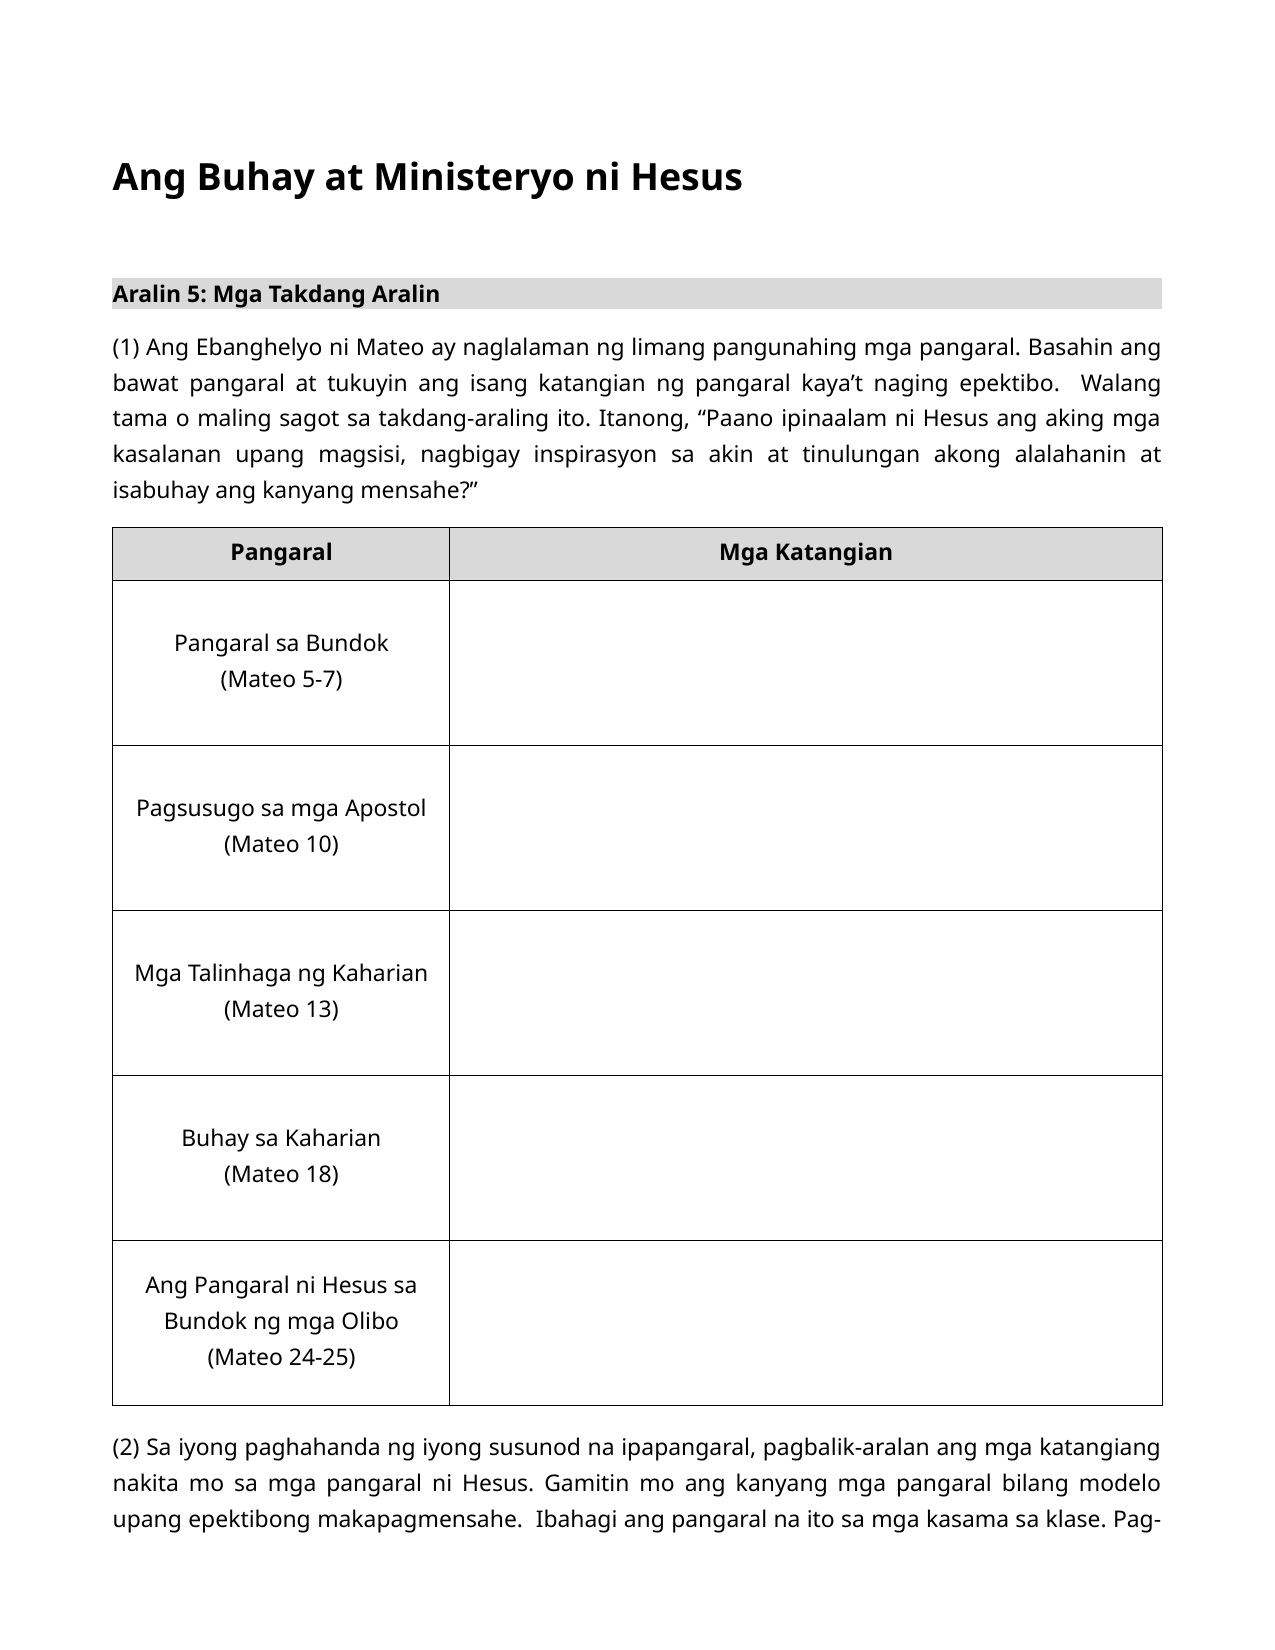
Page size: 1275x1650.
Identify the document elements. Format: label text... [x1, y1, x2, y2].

table_cell [450, 911, 1162, 1075]
table_cell [450, 1076, 1162, 1240]
table_header Pangaral [113, 528, 449, 580]
text (1) Ang Ebanghelyo ni Mateo ay naglalaman ng limang pangunahing mga pangaral. Basahin ang bawat pangaral at tukuyin ang isang katangian ng pangaral kaya’t naging epektibo. Walang tama o maling sagot sa takdang-araling ito. Itanong, “Paano ipinaalam ni Hesus ang aking mga kasalanan upang magsisi, nagbigay inspirasyon sa akin at tinulungan akong alalahanin at isabuhay ang kanyang mensahe?” [112, 331, 1162, 506]
table_cell [450, 746, 1162, 910]
table_cell Pagsusugo sa mga Apostol (Mateo 10) [113, 746, 449, 910]
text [112, 1431, 1162, 1534]
table_cell [450, 581, 1162, 745]
table_cell Pangaral sa Bundok (Mateo 5-7) [113, 581, 449, 745]
text Ang Buhay at Ministeryo ni Hesus [112, 150, 1162, 201]
table_cell [450, 1241, 1162, 1405]
table_cell Mga Talinhaga ng Kaharian (Mateo 13) [113, 911, 449, 1075]
table_cell Ang Pangaral ni Hesus sa Bundok ng mga Olibo (Mateo 24-25) [113, 1241, 449, 1405]
table_cell Buhay sa Kaharian (Mateo 18) [113, 1076, 449, 1240]
text Aralin 5: Mga Takdang Aralin [112, 278, 1162, 309]
table_header Mga Katangian [450, 528, 1162, 580]
